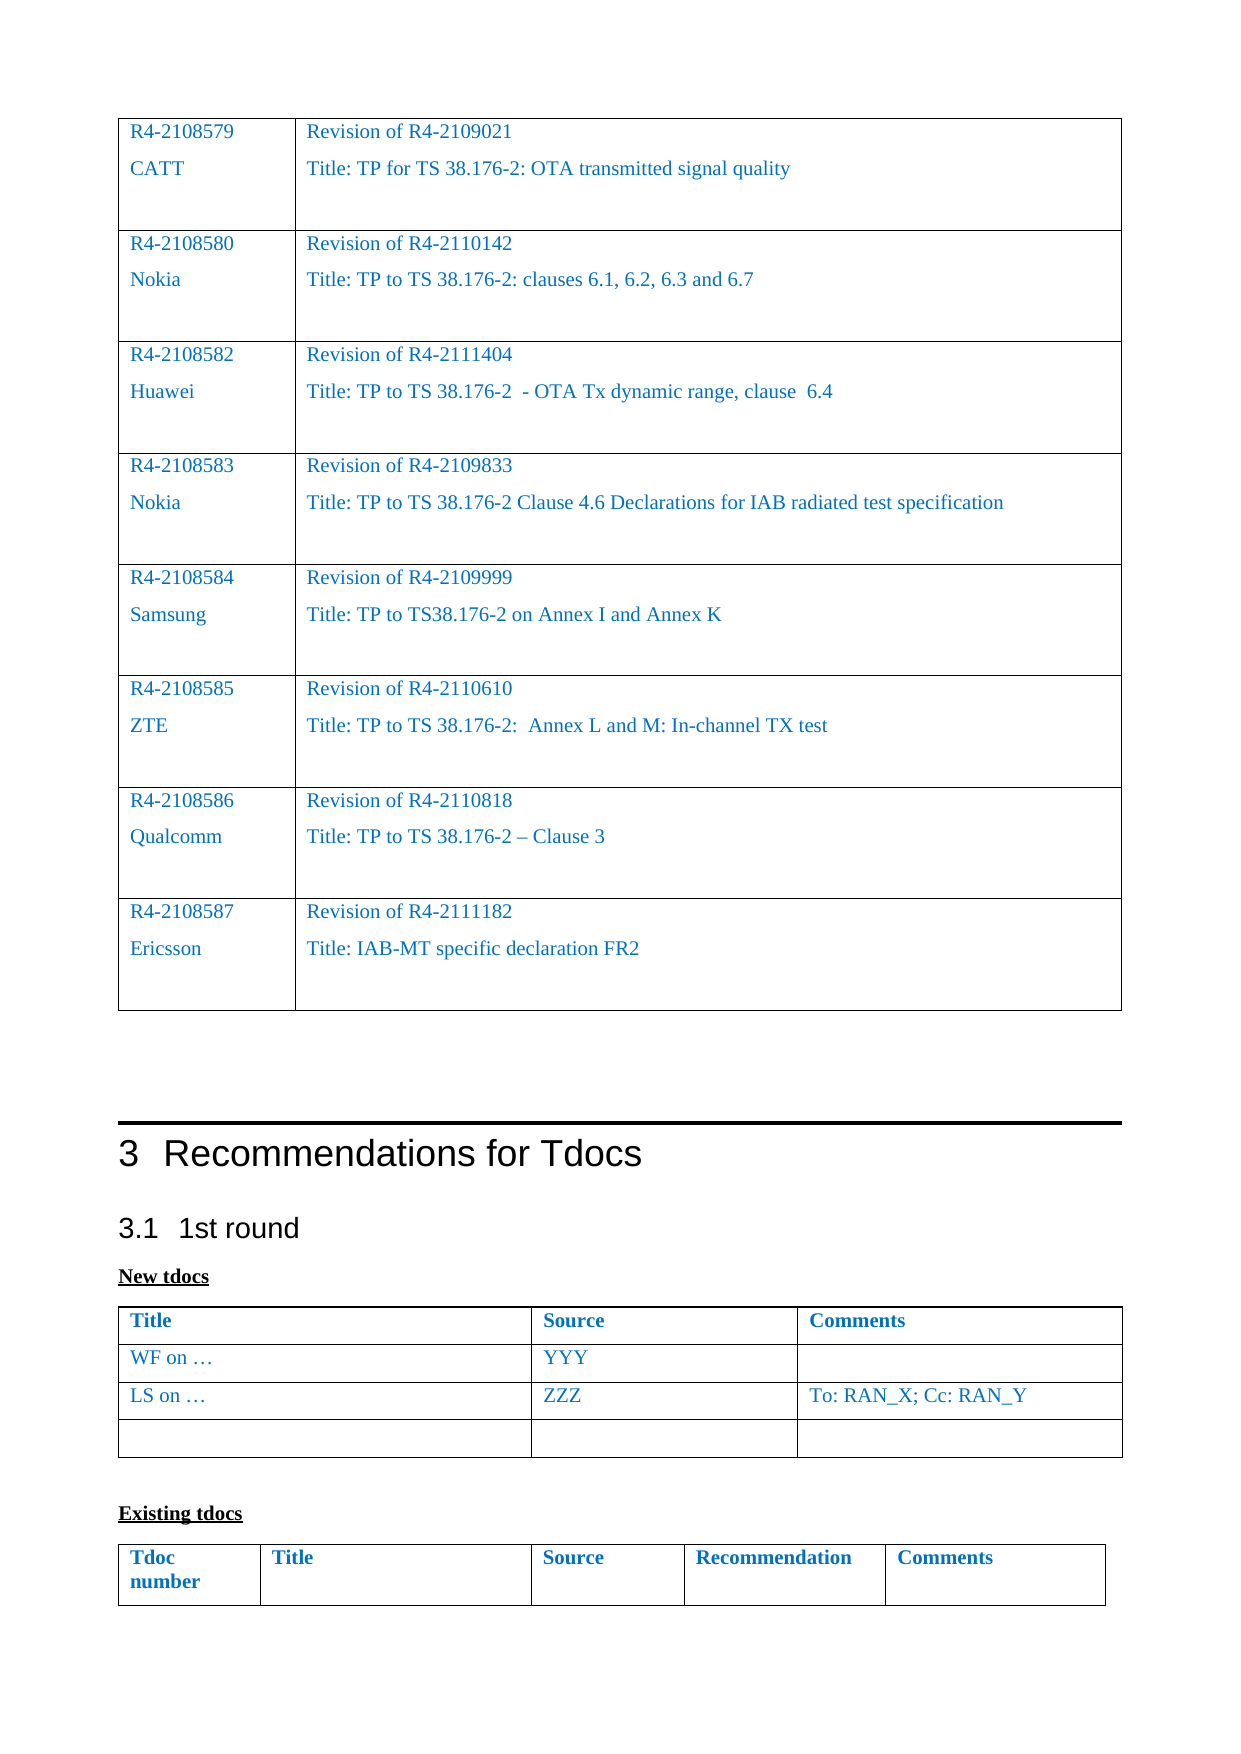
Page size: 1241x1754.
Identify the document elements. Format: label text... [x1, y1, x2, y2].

table_header Source [532, 1545, 684, 1605]
table_cell [296, 342, 1121, 452]
table_cell [119, 565, 295, 675]
table_cell [296, 454, 1121, 564]
table_cell ZZZ [532, 1383, 797, 1419]
table_cell [119, 231, 295, 341]
table_cell [798, 1420, 1122, 1457]
table_cell [296, 676, 1121, 787]
table_cell To: RAN_X; Cc: RAN_Y [798, 1383, 1122, 1419]
table_cell [798, 1345, 1122, 1382]
table_header Title [261, 1545, 531, 1605]
table_header Recommendation [685, 1545, 885, 1605]
table_cell [296, 899, 1121, 1010]
table_header Comments [886, 1545, 1105, 1605]
table_header Tdoc number [119, 1545, 260, 1605]
text New tdocs [118, 1264, 1122, 1288]
table_cell [119, 342, 295, 452]
table_cell YYY [532, 1345, 797, 1382]
text Existing tdocs [118, 1501, 1122, 1525]
subtitle Recommendations for Tdocs [118, 1125, 1122, 1174]
table_cell [296, 788, 1121, 898]
table_cell [119, 119, 295, 229]
table_cell WF on … [119, 1345, 531, 1382]
table_cell [119, 676, 295, 787]
subtitle 1st round [118, 1211, 1122, 1245]
table_header Comments [798, 1308, 1122, 1344]
table_cell [119, 1420, 531, 1457]
table_cell [119, 788, 295, 898]
table_cell [119, 454, 295, 564]
table_cell [296, 231, 1121, 341]
table_cell [532, 1420, 797, 1457]
table_cell [296, 119, 1121, 229]
table_header Title [119, 1308, 531, 1344]
table_cell LS on … [119, 1383, 531, 1419]
table_cell [296, 565, 1121, 675]
table_cell [119, 899, 295, 1010]
table_header Source [532, 1308, 797, 1344]
